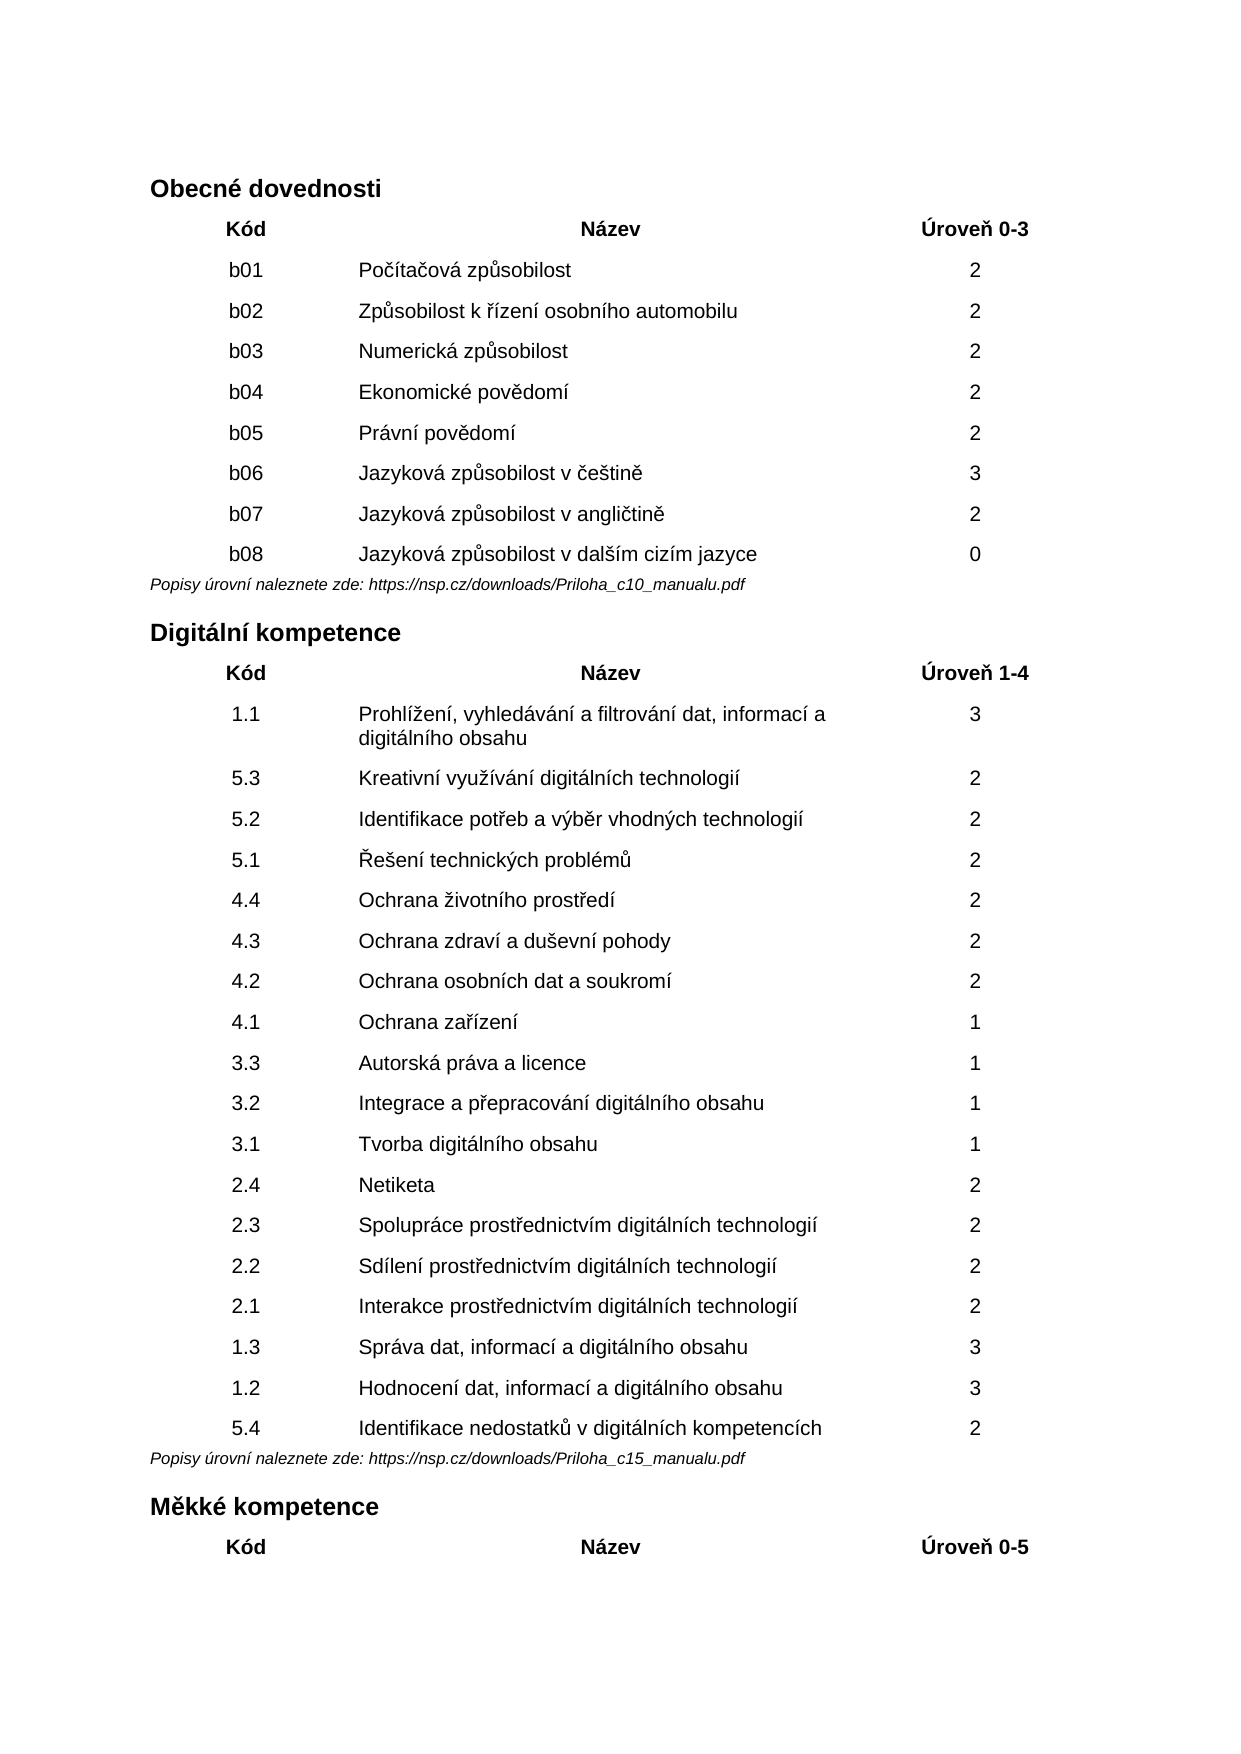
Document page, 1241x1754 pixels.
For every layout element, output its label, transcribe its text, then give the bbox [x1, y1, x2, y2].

table_cell Kreativní využívání digitálních technologií [350, 758, 871, 798]
table_cell 4.2 [142, 961, 350, 1002]
text Popisy úrovní naleznete zde: https://nsp.cz/downloads/Priloha_c15_manualu.pdf [150, 1448, 1090, 1468]
table_cell 2 [871, 290, 1079, 331]
table_cell 5.4 [142, 1408, 350, 1448]
table_cell 1 [871, 1002, 1079, 1042]
table_cell 2.1 [142, 1286, 350, 1327]
table_cell Způsobilost k řízení osobního automobilu [350, 290, 871, 331]
table_cell b06 [142, 453, 350, 493]
subtitle Obecné dovednosti [150, 174, 1090, 203]
table_cell 4.3 [142, 920, 350, 961]
table_cell 1 [871, 1083, 1079, 1123]
table_cell 1.3 [142, 1327, 350, 1367]
table_cell Identifikace potřeb a výběr vhodných technologií [350, 799, 871, 839]
subtitle Digitální kompetence [150, 618, 1090, 646]
table_cell Jazyková způsobilost v češtině [350, 453, 871, 493]
table_cell Identifikace nedostatků v digitálních kompetencích [350, 1408, 871, 1448]
table_cell Integrace a přepracování digitálního obsahu [350, 1083, 871, 1123]
table_cell 5.2 [142, 799, 350, 839]
table_cell Jazyková způsobilost v dalším cizím jazyce [350, 534, 871, 574]
table_header Úroveň 0-5 [871, 1527, 1079, 1567]
table_cell Tvorba digitálního obsahu [350, 1124, 871, 1164]
table_cell 2 [871, 961, 1079, 1002]
table_cell 2 [871, 920, 1079, 961]
text Popisy úrovní naleznete zde: https://nsp.cz/downloads/Priloha_c10_manualu.pdf [150, 574, 1090, 594]
table_cell 2.3 [142, 1205, 350, 1245]
table_cell b03 [142, 331, 350, 371]
table_cell 5.1 [142, 839, 350, 880]
table_header Název [350, 653, 871, 693]
table_cell 0 [871, 534, 1079, 574]
table_cell Jazyková způsobilost v angličtině [350, 493, 871, 534]
table_cell b05 [142, 412, 350, 453]
table_cell 1.1 [142, 693, 350, 758]
table_cell Autorská práva a licence [350, 1042, 871, 1083]
table_cell Počítačová způsobilost [350, 250, 871, 290]
table_cell Netiketa [350, 1164, 871, 1205]
table_cell 3 [871, 693, 1079, 758]
table_cell 4.1 [142, 1002, 350, 1042]
table_cell 3 [871, 1367, 1079, 1408]
table_header Název [350, 1527, 871, 1567]
table_cell Řešení technických problémů [350, 839, 871, 880]
table_cell 3.1 [142, 1124, 350, 1164]
table_header Kód [142, 1527, 350, 1567]
table_header Název [350, 209, 871, 249]
table_cell Numerická způsobilost [350, 331, 871, 371]
table_cell 4.4 [142, 880, 350, 920]
table_cell b04 [142, 371, 350, 412]
table_cell b01 [142, 250, 350, 290]
table_cell b02 [142, 290, 350, 331]
table_cell 2 [871, 412, 1079, 453]
table_cell Právní povědomí [350, 412, 871, 453]
table_cell Spolupráce prostřednictvím digitálních technologií [350, 1205, 871, 1245]
table_header Kód [142, 653, 350, 693]
table_cell 3.3 [142, 1042, 350, 1083]
table_cell Ochrana životního prostředí [350, 880, 871, 920]
table_cell Ekonomické povědomí [350, 371, 871, 412]
table_cell b08 [142, 534, 350, 574]
table_cell Ochrana osobních dat a soukromí [350, 961, 871, 1002]
table_cell b07 [142, 493, 350, 534]
table_cell 2 [871, 839, 1079, 880]
table_cell 1 [871, 1124, 1079, 1164]
table_cell 2 [871, 1245, 1079, 1286]
table_cell 2 [871, 1408, 1079, 1448]
table_header Kód [142, 209, 350, 249]
table_cell Správa dat, informací a digitálního obsahu [350, 1327, 871, 1367]
subtitle Měkké kompetence [150, 1492, 1090, 1520]
table_cell 2 [871, 799, 1079, 839]
table_cell 2 [871, 493, 1079, 534]
table_cell 2 [871, 1286, 1079, 1327]
table_cell Interakce prostřednictvím digitálních technologií [350, 1286, 871, 1327]
table_cell 3 [871, 1327, 1079, 1367]
table_cell 1.2 [142, 1367, 350, 1408]
table_cell 2 [871, 758, 1079, 798]
table_cell Ochrana zařízení [350, 1002, 871, 1042]
table_cell 2 [871, 1164, 1079, 1205]
table_header Úroveň 0-3 [871, 209, 1079, 249]
table_header Úroveň 1-4 [871, 653, 1079, 693]
table_cell 3 [871, 453, 1079, 493]
table_cell 5.3 [142, 758, 350, 798]
table_cell 2 [871, 250, 1079, 290]
table_cell Sdílení prostřednictvím digitálních technologií [350, 1245, 871, 1286]
table_cell 2 [871, 880, 1079, 920]
table_cell 2 [871, 371, 1079, 412]
table_cell 3.2 [142, 1083, 350, 1123]
table_cell Prohlížení, vyhledávání a filtrování dat, informací a digitálního obsahu [350, 693, 871, 758]
table_cell Ochrana zdraví a duševní pohody [350, 920, 871, 961]
table_cell 2.4 [142, 1164, 350, 1205]
table_cell 2 [871, 331, 1079, 371]
table_cell 2.2 [142, 1245, 350, 1286]
table_cell Hodnocení dat, informací a digitálního obsahu [350, 1367, 871, 1408]
table_cell 1 [871, 1042, 1079, 1083]
table_cell 2 [871, 1205, 1079, 1245]
